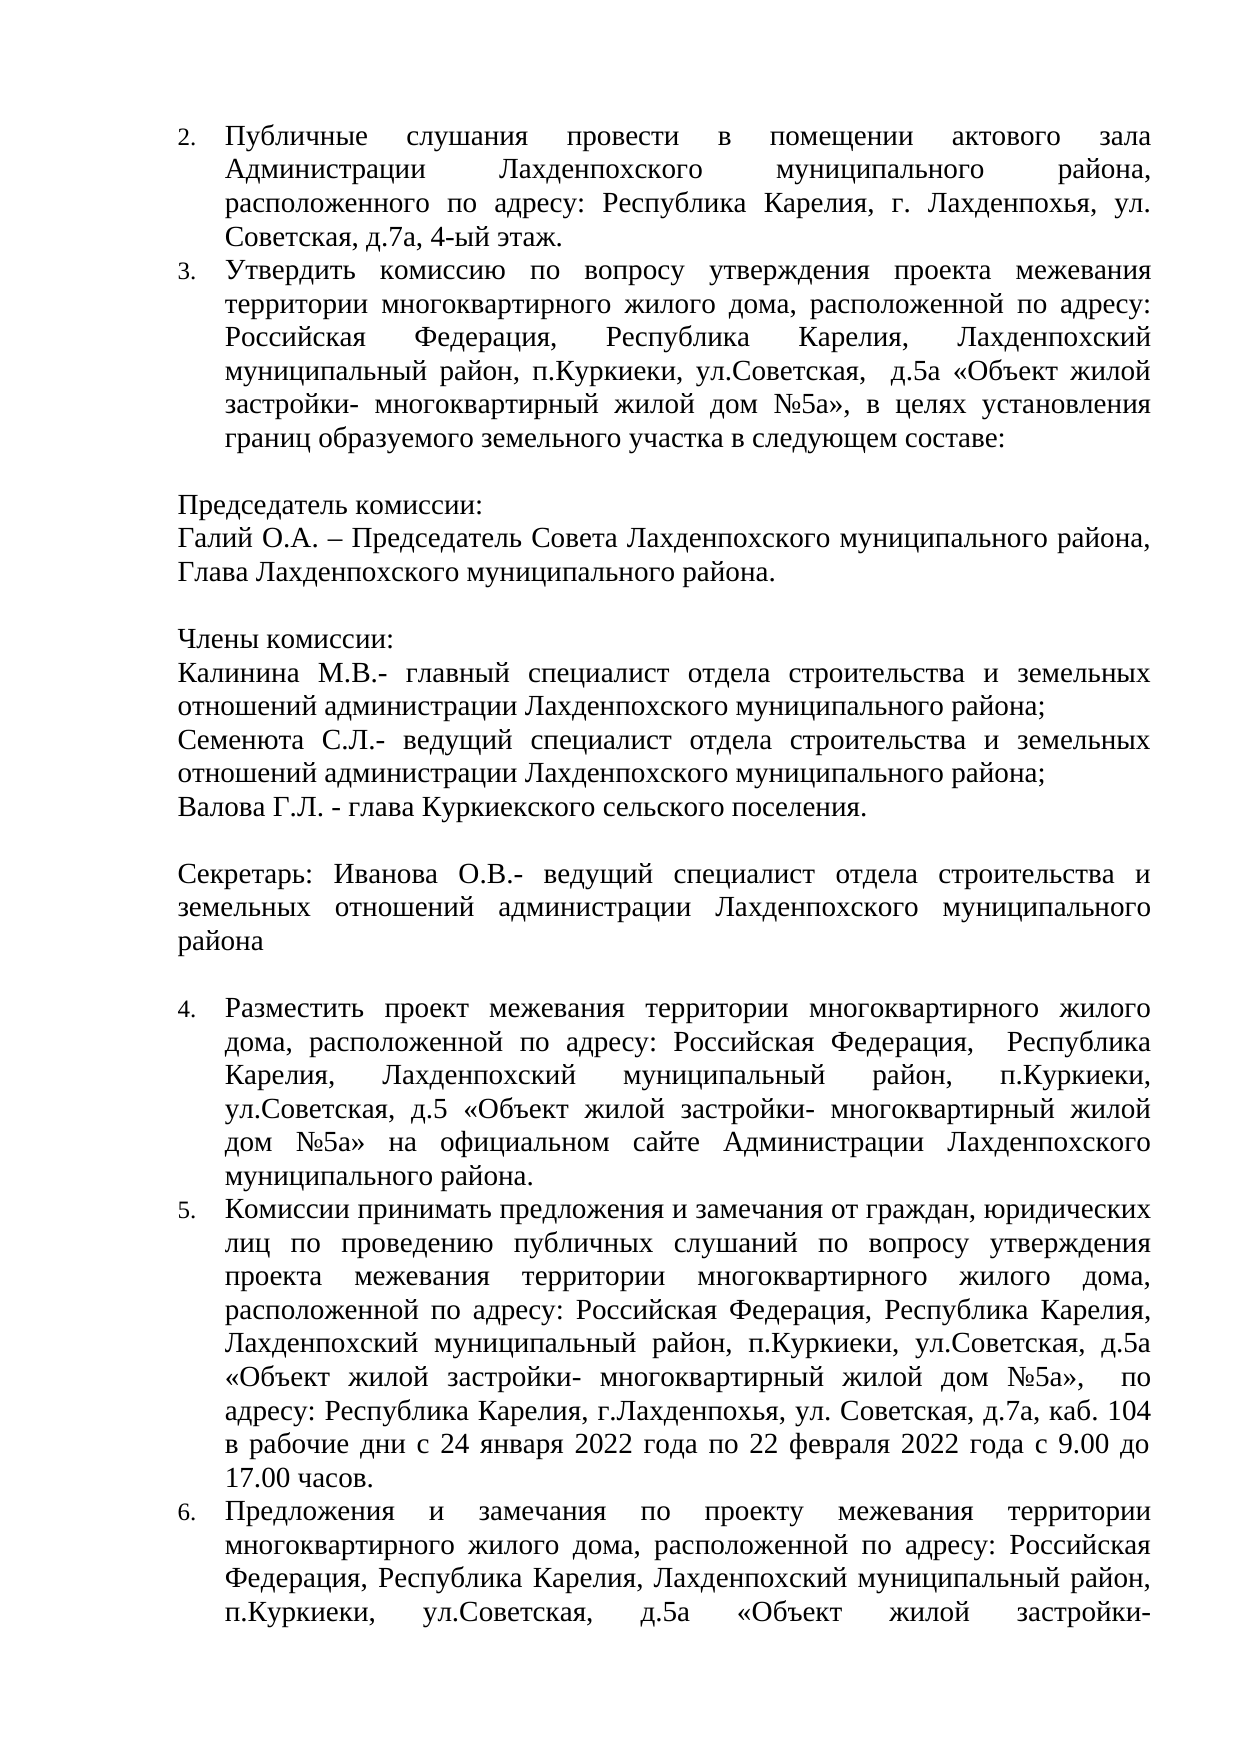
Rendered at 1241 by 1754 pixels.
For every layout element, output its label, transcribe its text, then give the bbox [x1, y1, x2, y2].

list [177, 1493, 1152, 1627]
text Валова Г.Л. - глава Куркиекского сельского поселения. [177, 789, 1152, 822]
list Утвердить комиссию по вопросу утверждения проекта межевания территории многоквартирного жилого дома, расположенной по адресу: Российская Федерация, Республика Карелия, Лахденпохский муниципальный район, п.Куркиеки, ул.Советская, д.5а «Объект жилой застройки- многоквартирный жилой дом №5а», в целях установления границ образуемого земельного участка в следующем составе: [177, 252, 1152, 453]
list Комиссии принимать предложения и замечания от граждан, юридических лиц по проведению публичных слушаний по вопросу утверждения проекта межевания территории многоквартирного жилого дома, расположенной по адресу: Российская Федерация, Республика Карелия, Лахденпохский муниципальный район, п.Куркиеки, ул.Советская, д.5а «Объект жилой застройки- многоквартирный жилой дом №5а», по адресу: Республика Карелия, г.Лахденпохья, ул. Советская, д.7а, каб. 104 в рабочие дни с 24 января 2022 года по 22 февраля 2022 года с 9.00 до 17.00 часов. [177, 1191, 1152, 1493]
list Разместить проект межевания территории многоквартирного жилого дома, расположенной по адресу: Российская Федерация, Республика Карелия, Лахденпохский муниципальный район, п.Куркиеки, ул.Советская, д.5 «Объект жилой застройки- многоквартирный жилой дом №5а» на официальном сайте Администрации Лахденпохского муниципального района. [177, 990, 1152, 1191]
text Члены комиссии: [177, 621, 1152, 655]
text Секретарь: Иванова О.В.- ведущий специалист отдела строительства и земельных отношений администрации Лахденпохского муниципального района [177, 856, 1152, 957]
text Семенюта С.Л.- ведущий специалист отдела строительства и земельных отношений администрации Лахденпохского муниципального района; [177, 722, 1152, 789]
text Калинина М.В.- главный специалист отдела строительства и земельных отношений администрации Лахденпохского муниципального района; [177, 655, 1152, 722]
text Председатель комиссии: [177, 487, 1152, 521]
text Галий О.А. – Председатель Совета Лахденпохского муниципального района, Глава Лахденпохского муниципального района. [177, 521, 1152, 588]
list Публичные слушания провести в помещении актового зала Администрации Лахденпохского муниципального района, расположенного по адресу: Республика Карелия, г. Лахденпохья, ул. Советская, д.7а, 4-ый этаж. [177, 118, 1152, 252]
